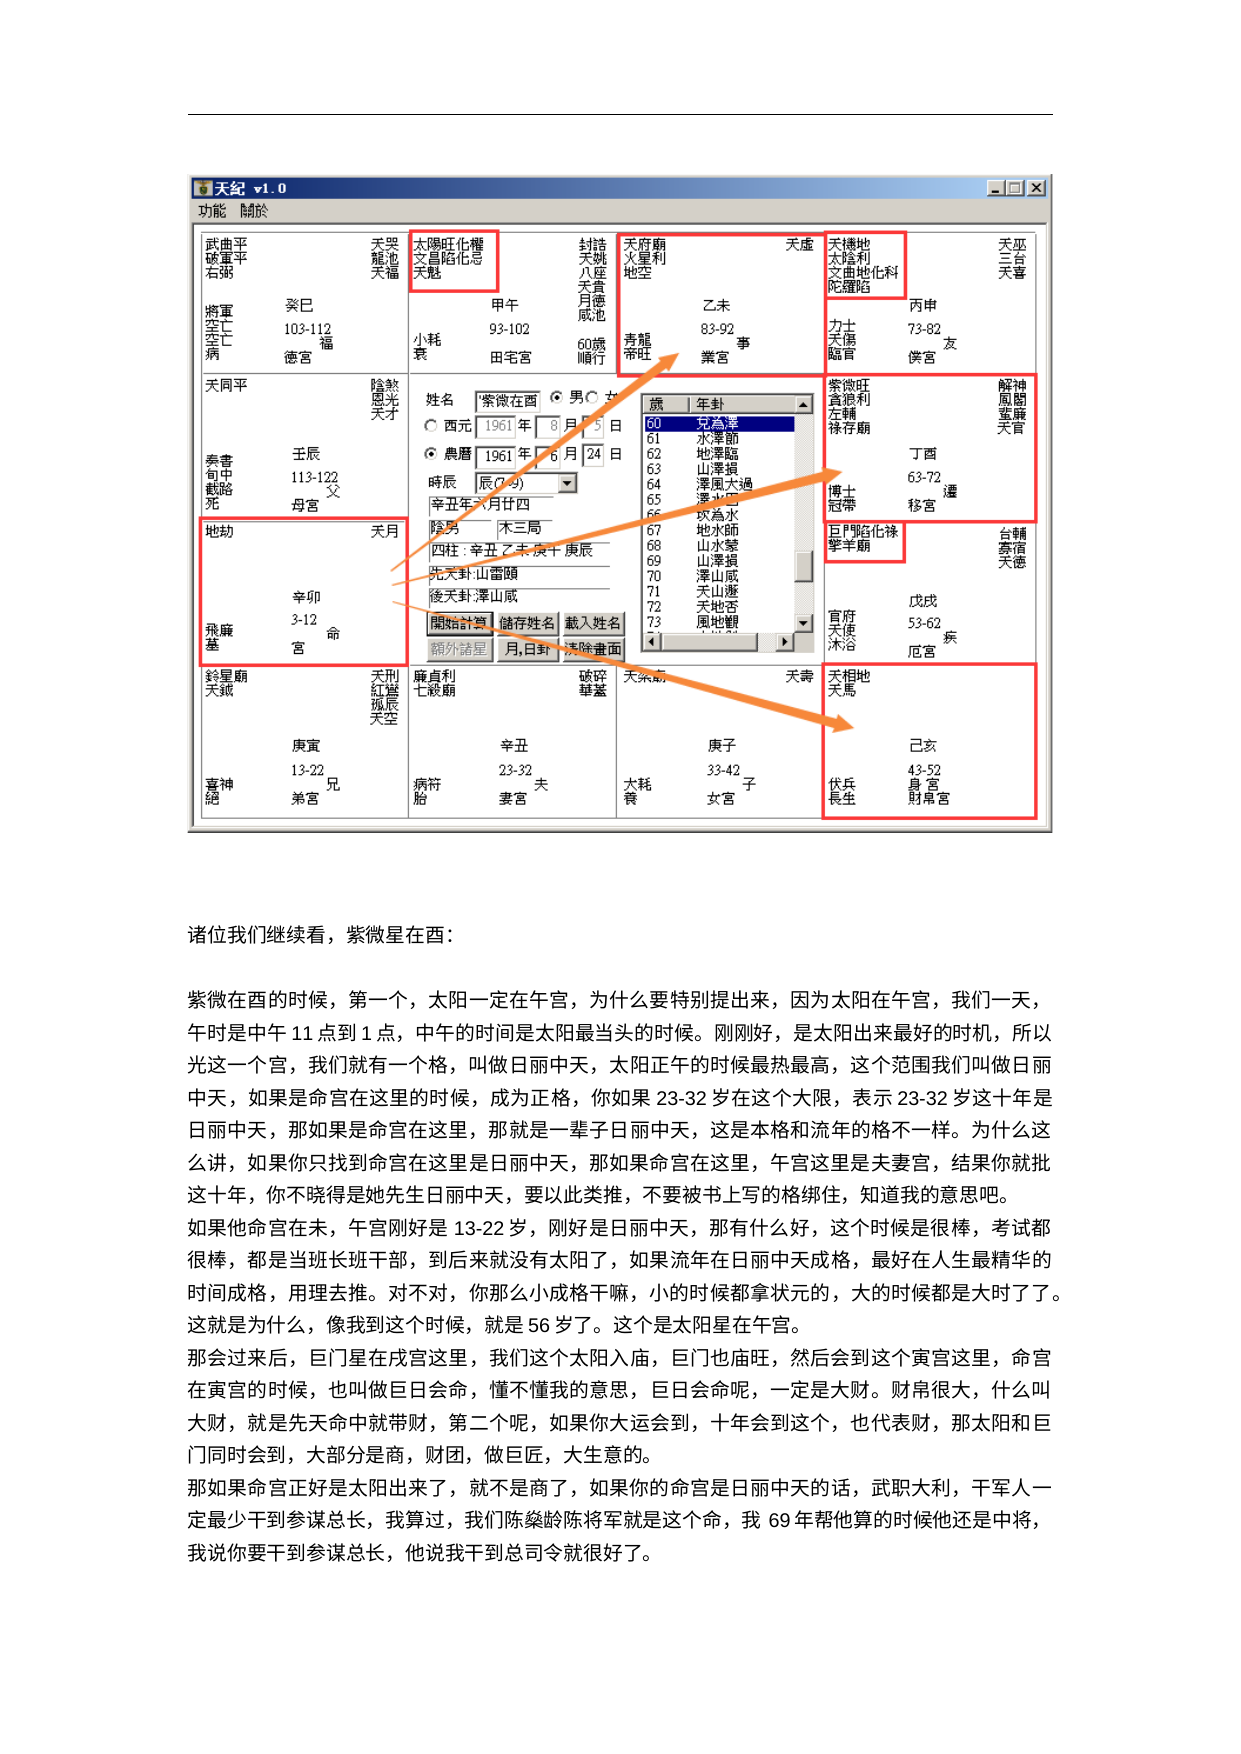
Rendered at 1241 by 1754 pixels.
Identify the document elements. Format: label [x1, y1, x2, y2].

text [187, 918, 1053, 1568]
picture [187, 174, 1053, 833]
